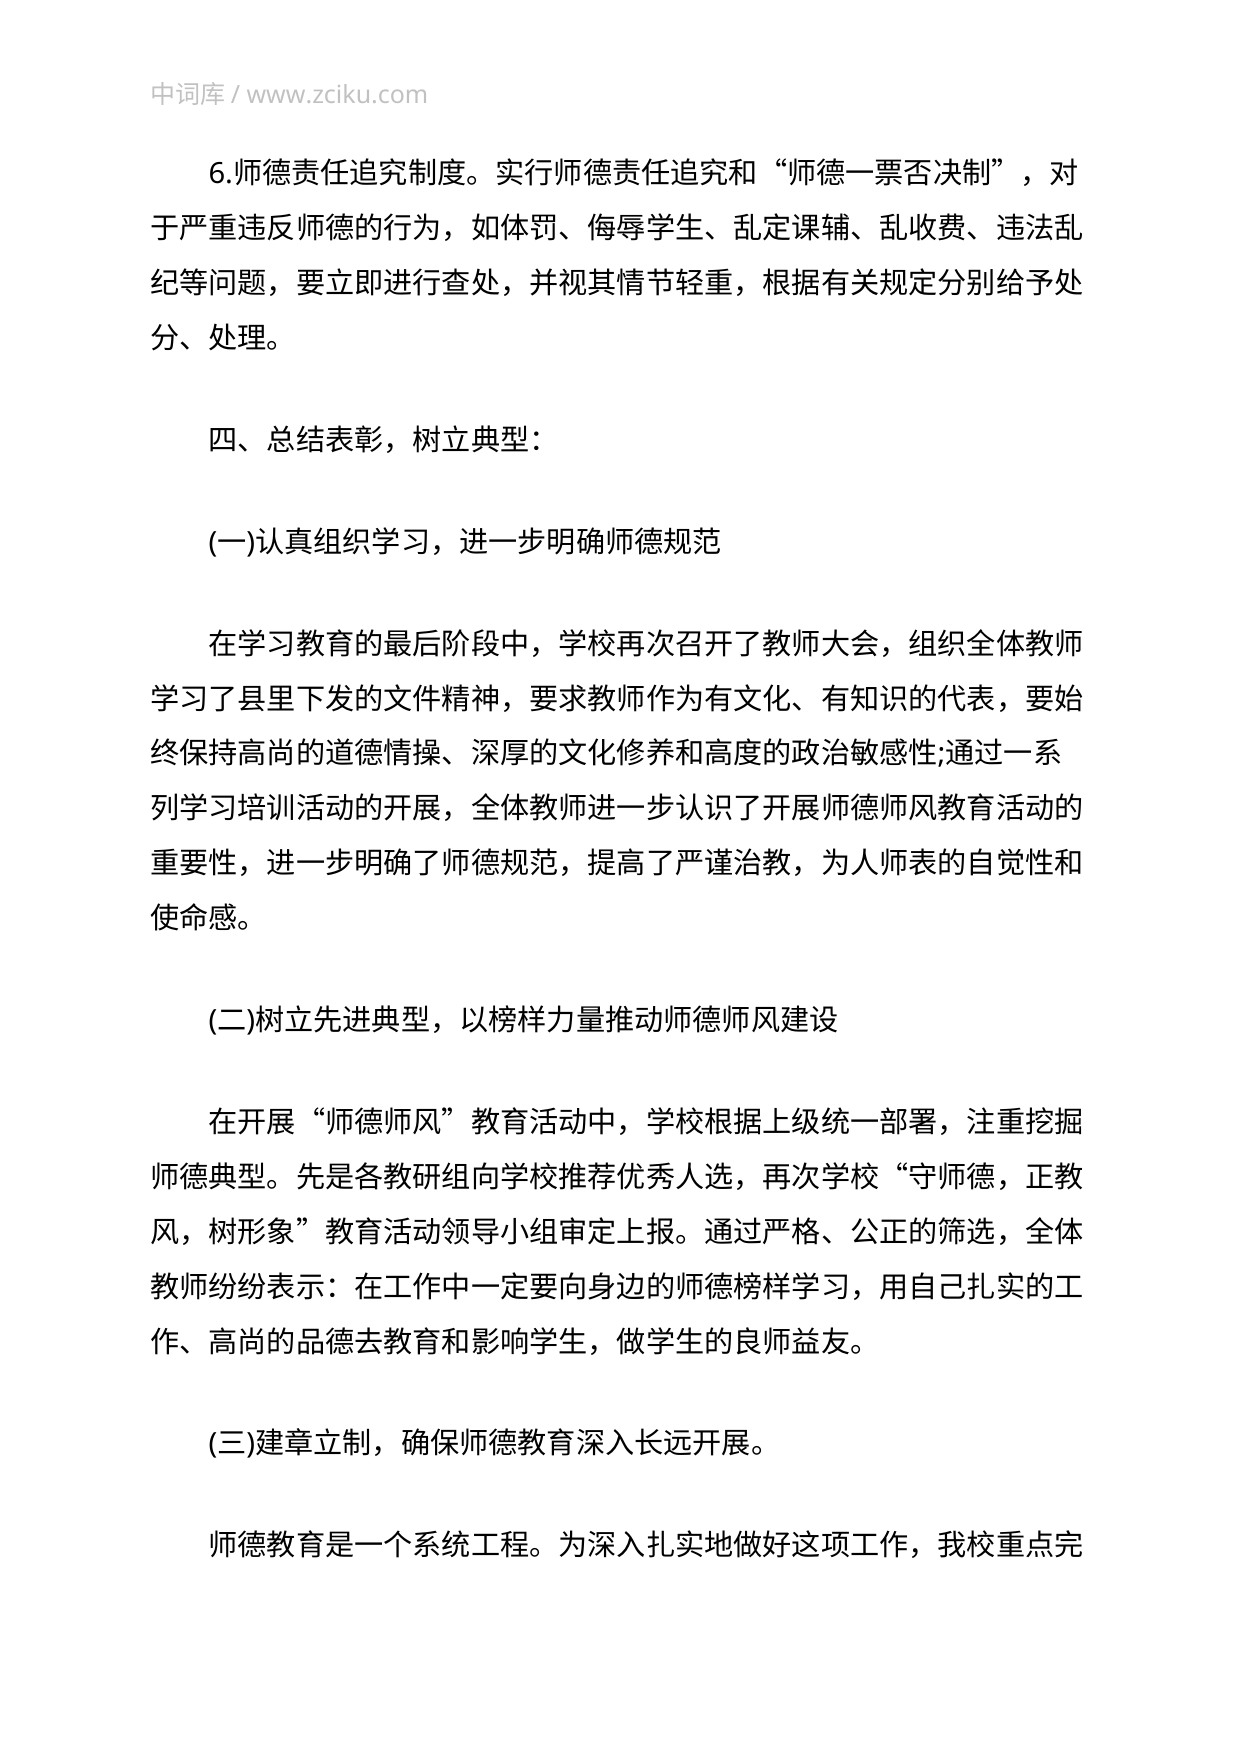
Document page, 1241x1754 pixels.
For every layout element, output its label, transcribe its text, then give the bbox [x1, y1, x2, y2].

text 在学习教育的最后阶段中，学校再次召开了教师大会，组织全体教师学习了县里下发的文件精神，要求教师作为有文化、有知识的代表，要始终保持高尚的道德情操、深厚的文化修养和高度的政治敏感性;通过一系列学习培训活动的开展，全体教师进一步认识了开展师德师风教育活动的重要性，进一步明确了师德规范，提高了严谨治教，为人师表的自觉性和使命感。 [150, 620, 1090, 937]
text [150, 1522, 1090, 1564]
text 四、总结表彰，树立典型： [150, 417, 1090, 459]
text (三)建章立制，确保师德教育深入长远开展。 [150, 1420, 1090, 1462]
text (二)树立先进典型，以榜样力量推动师德师风建设 [150, 997, 1090, 1039]
text (一)认真组织学习，进一步明确师德规范 [150, 518, 1090, 561]
text 在开展“师德师风”教育活动中，学校根据上级统一部署，注重挖掘师德典型。先是各教研组向学校推荐优秀人选，再次学校“守师德，正教风，树形象”教育活动领导小组审定上报。通过严格、公正的筛选，全体教师纷纷表示：在工作中一定要向身边的师德榜样学习，用自己扎实的工作、高尚的品德去教育和影响学生，做学生的良师益友。 [150, 1099, 1090, 1361]
text 6.师德责任追究制度。实行师德责任追究和“师德一票否决制”，对于严重违反师德的行为，如体罚、侮辱学生、乱定课辅、乱收费、违法乱纪等问题，要立即进行查处，并视其情节轻重，根据有关规定分别给予处分、处理。 [150, 150, 1090, 357]
